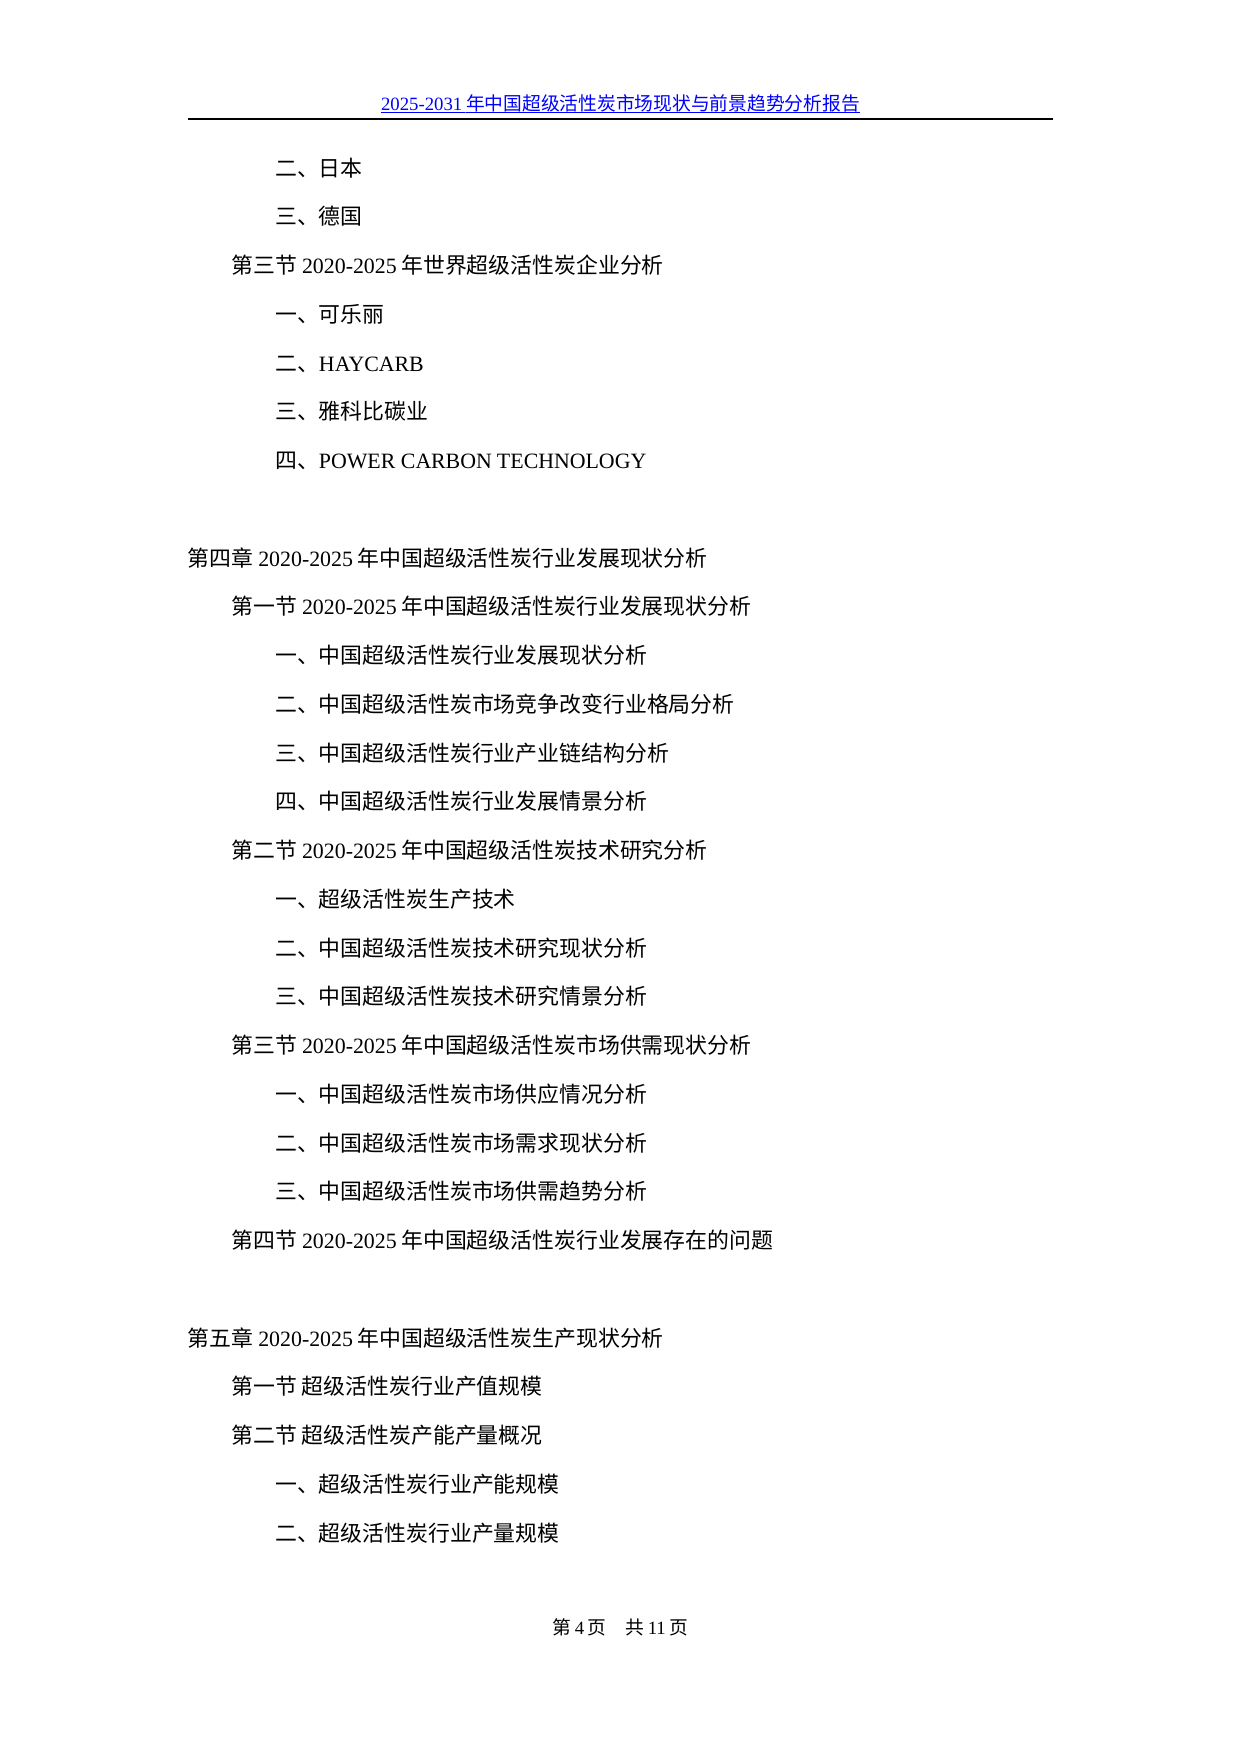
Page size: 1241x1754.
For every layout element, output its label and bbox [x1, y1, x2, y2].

text [187, 150, 1053, 1548]
